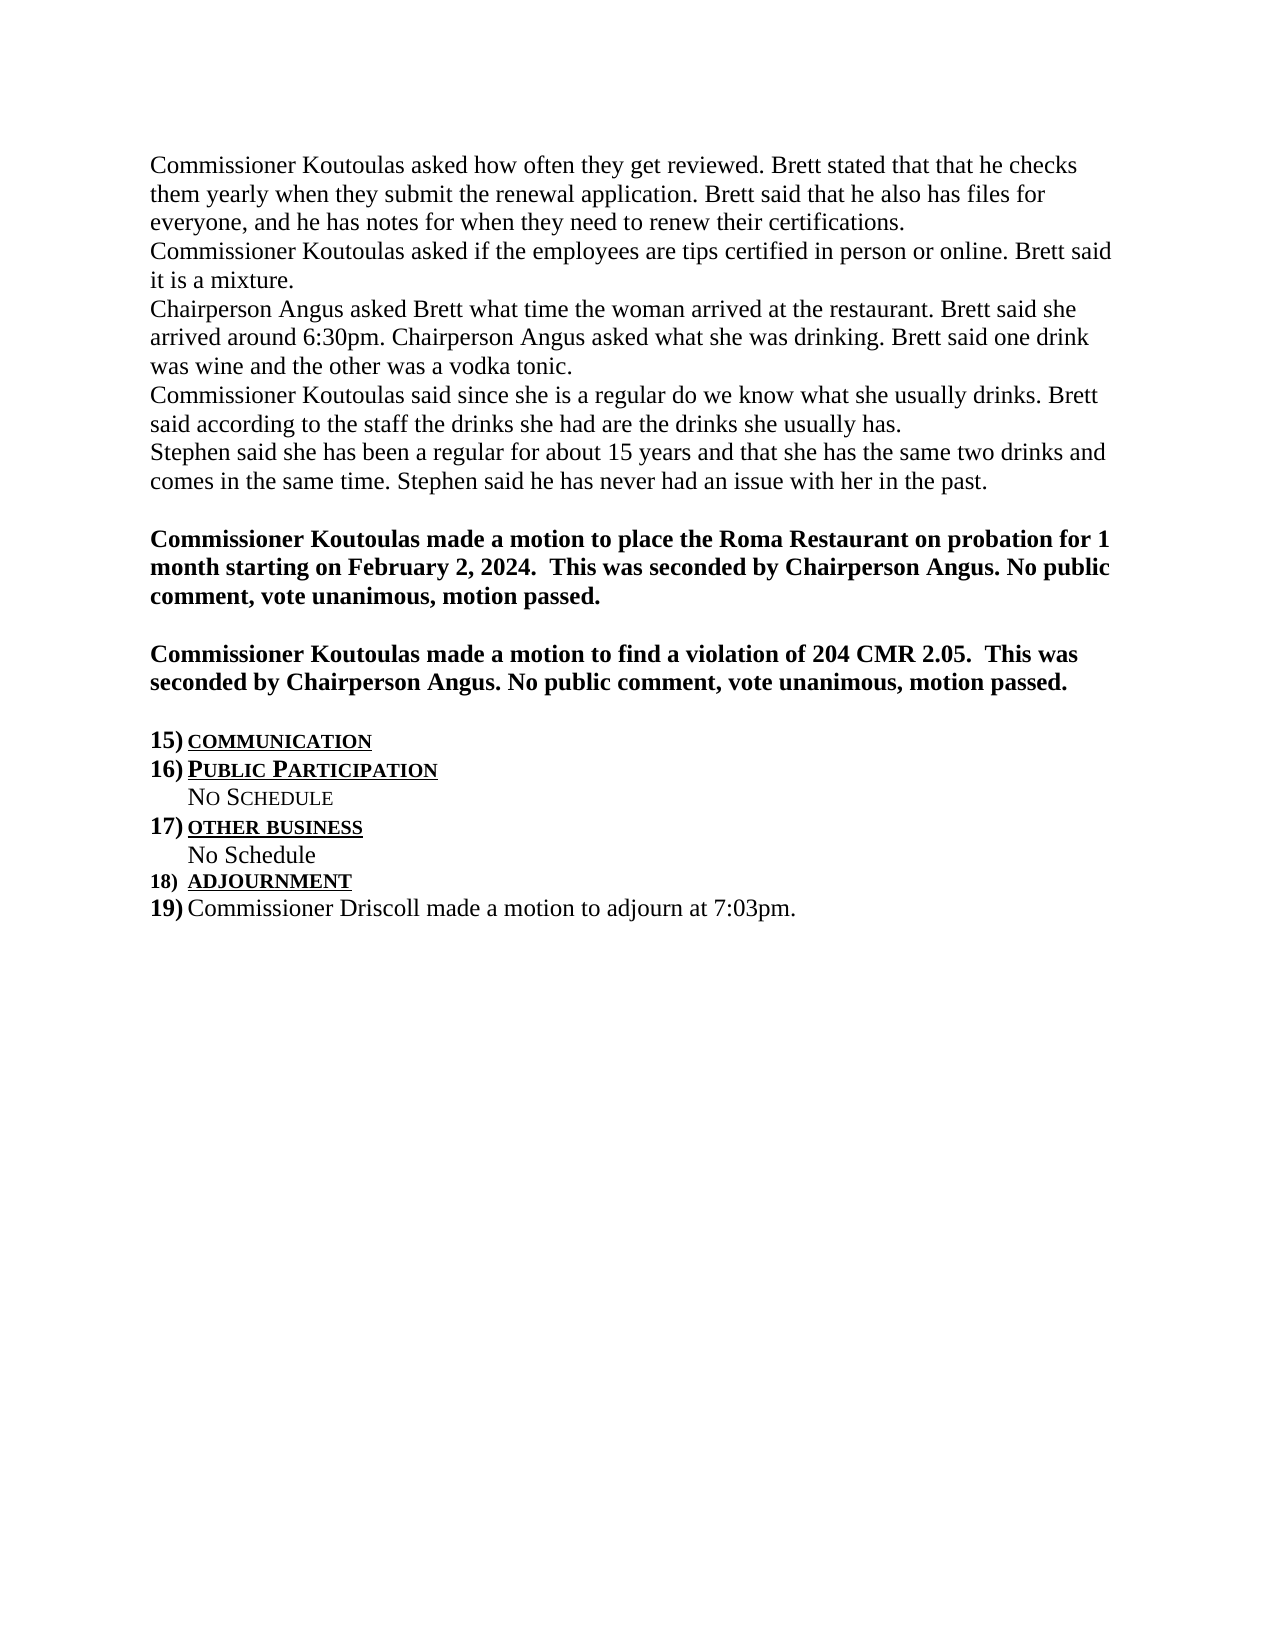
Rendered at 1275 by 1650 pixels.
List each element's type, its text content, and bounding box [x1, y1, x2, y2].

text Commissioner Koutoulas said since she is a regular do we know what she usually drinks. Brett said according to the staff the drinks she had are the drinks she usually has. [150, 380, 1125, 437]
text No Schedule [187, 840, 1125, 869]
list Public Participation [150, 754, 1125, 782]
list ADJOURNMENT [150, 869, 1125, 893]
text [150, 150, 1125, 236]
text Chairperson Angus asked Brett what time the woman arrived at the restaurant. Brett said she arrived around 6:30pm. Chairperson Angus asked what she was drinking. Brett said one drink was wine and the other was a vodka tonic. [150, 294, 1125, 380]
text Commissioner Koutoulas made a motion to place the Roma Restaurant on probation for 1 month starting on February 2, 2024. This was seconded by Chairperson Angus. No public comment, vote unanimous, motion passed. [150, 524, 1125, 610]
list communication [150, 725, 1125, 754]
text Stephen said she has been a regular for about 15 years and that she has the same two drinks and comes in the same time. Stephen said he has never had an issue with her in the past. [150, 437, 1125, 495]
text Commissioner Koutoulas asked if the employees are tips certified in person or online. Brett said it is a mixture. [150, 236, 1125, 294]
list No Schedule [187, 782, 1125, 811]
list other business [150, 811, 1125, 840]
list Commissioner Driscoll made a motion to adjourn at 7:03pm. [150, 893, 1125, 922]
text Commissioner Koutoulas made a motion to find a violation of 204 CMR 2.05. This was seconded by Chairperson Angus. No public comment, vote unanimous, motion passed. [150, 639, 1125, 696]
